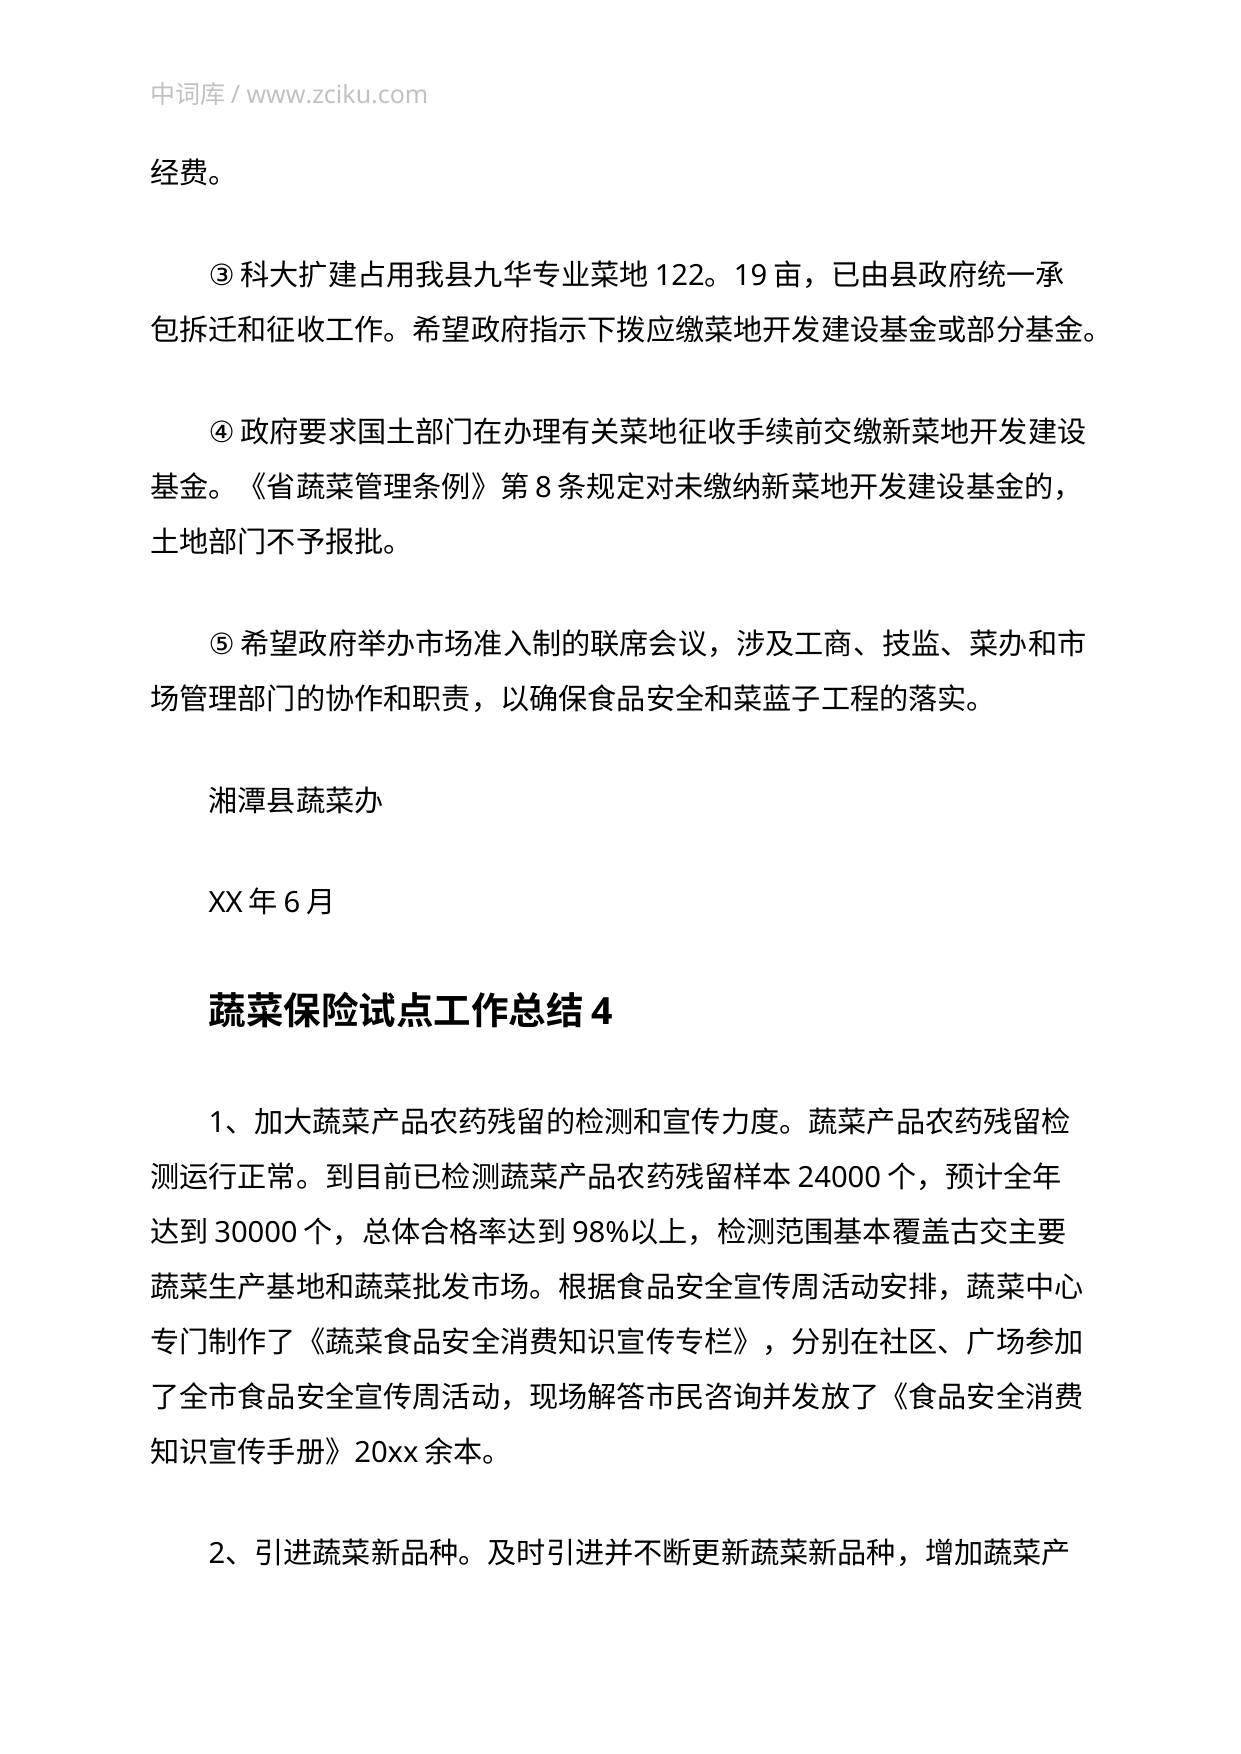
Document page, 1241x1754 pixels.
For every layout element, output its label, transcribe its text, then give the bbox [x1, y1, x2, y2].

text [150, 150, 1090, 192]
text ⑤希望政府举办市场准入制的联席会议，涉及工商、技监、菜办和市场管理部门的协作和职责，以确保食品安全和菜蓝子工程的落实。 [150, 620, 1090, 718]
text ④政府要求国土部门在办理有关菜地征收手续前交缴新菜地开发建设基金。《省蔬菜管理条例》第8条规定对未缴纳新菜地开发建设基金的，土地部门不予报批。 [150, 408, 1090, 561]
text 湘潭县蔬菜办 [150, 777, 1090, 819]
text 蔬菜保险试点工作总结4 [150, 981, 1090, 1035]
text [150, 1530, 1090, 1572]
text ③科大扩建占用我县九华专业菜地122。19亩，已由县政府统一承包拆迁和征收工作。希望政府指示下拨应缴菜地开发建设基金或部分基金。 [150, 252, 1090, 349]
text XX年6月 [150, 879, 1090, 921]
text 1、加大蔬菜产品农药残留的检测和宣传力度。蔬菜产品农药残留检测运行正常。到目前已检测蔬菜产品农药残留样本24000个，预计全年达到30000个，总体合格率达到98%以上，检测范围基本覆盖古交主要蔬菜生产基地和蔬菜批发市场。根据食品安全宣传周活动安排，蔬菜中心专门制作了《蔬菜食品安全消费知识宣传专栏》，分别在社区、广场参加了全市食品安全宣传周活动，现场解答市民咨询并发放了《食品安全消费知识宣传手册》20xx余本。 [150, 1098, 1090, 1471]
